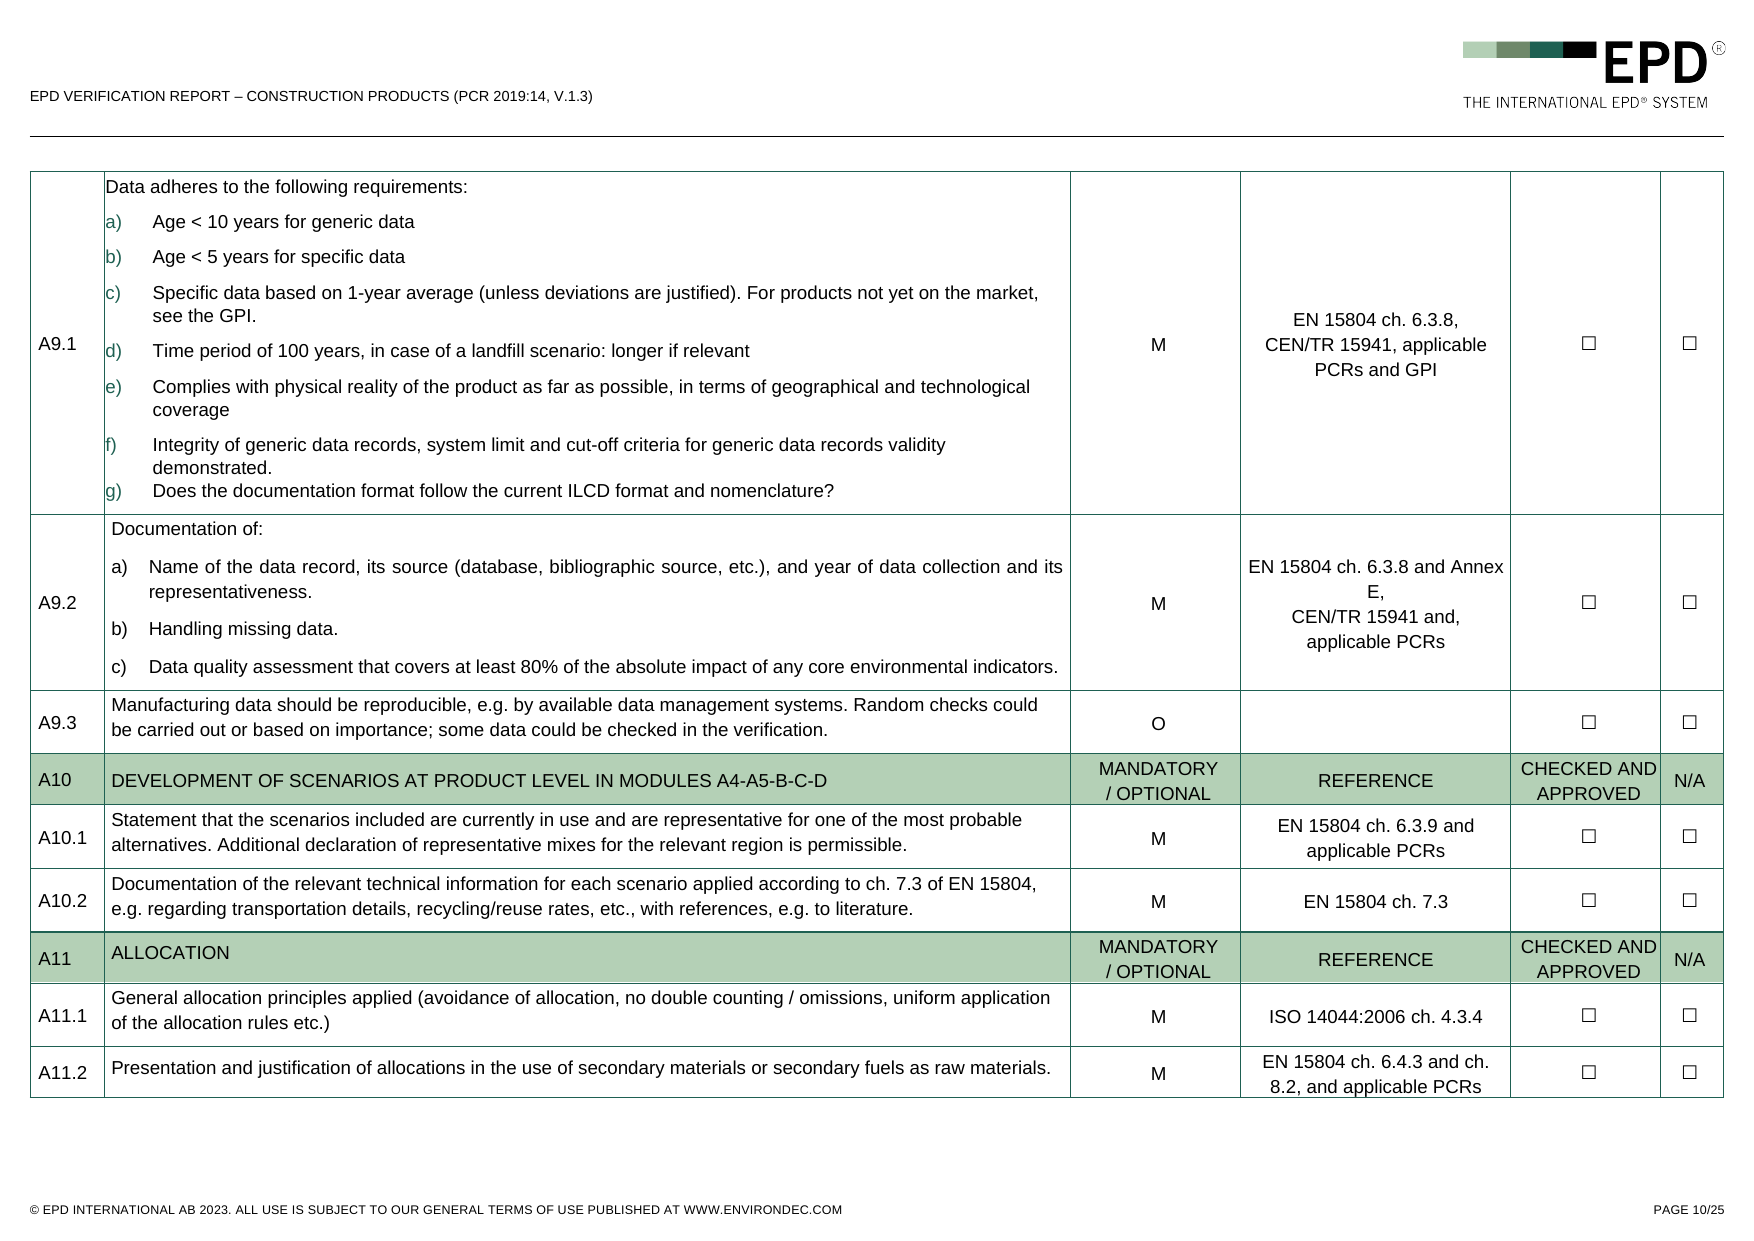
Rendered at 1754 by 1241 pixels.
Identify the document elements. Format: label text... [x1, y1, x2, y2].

table_cell M [1071, 869, 1240, 931]
table_cell Reference [1241, 933, 1510, 982]
table_cell Reference [1241, 754, 1510, 804]
table_cell CHECKED AND APPROVED [1511, 754, 1660, 804]
table_cell A9.2 [31, 515, 104, 690]
table_cell Statement that the scenarios included are currently in use and are representative for one of the most probable alternatives. Additional declaration of representative mixes for the relevant region is permissible. [105, 805, 1070, 868]
table_cell Documentation of: Name of the data record, its source (database, bibliographic source, etc.), and year of data collection and its representativeness. Handling missing data. Data quality assessment that covers at least 80% of the absolute impact of any core environmental indicators. [105, 515, 1070, 690]
table_cell EN 15804 ch. 6.3.9 and applicable PCRs [1241, 805, 1510, 868]
table_cell EN 15804 ch. 7.3 [1241, 869, 1510, 931]
table_cell A10 [31, 754, 104, 804]
table_cell A9.3 [31, 691, 104, 753]
table_cell Development of scenarios at product level in modules A4-A5-B-C-D [105, 754, 1070, 804]
table_cell Documentation of the relevant technical information for each scenario applied according to ch. 7.3 of EN 15804, e.g. regarding transportation details, recycling/reuse rates, etc., with references, e.g. to literature. [105, 869, 1070, 931]
table_cell M [1071, 805, 1240, 868]
table_cell General allocation principles applied (avoidance of allocation, no double counting / omissions, uniform application of the allocation rules etc.) [105, 984, 1070, 1046]
table_cell M [1071, 172, 1240, 514]
table_cell Mandatory / optional [1071, 933, 1240, 982]
table_cell EN 15804 ch. 6.3.8, CEN/TR 15941, applicable PCRs and GPI [1241, 172, 1510, 514]
table_cell CHECKED AND APPROVED [1511, 933, 1660, 982]
table_cell Allocation [105, 933, 1070, 982]
table_cell O [1071, 691, 1240, 753]
picture [1463, 41, 1726, 108]
table_cell A10.1 [31, 805, 104, 868]
table_cell M [1071, 1047, 1240, 1097]
table_cell [1241, 691, 1510, 753]
table_cell ISO 14044:2006 ch. 4.3.4 [1241, 984, 1510, 1046]
table_cell A9.1 [31, 172, 104, 514]
table_cell N/A [1661, 933, 1723, 982]
table_cell Mandatory / optional [1071, 754, 1240, 804]
table_cell A10.2 [31, 869, 104, 931]
table_cell M [1071, 984, 1240, 1046]
table_cell Data adheres to the following requirements: Age < 10 years for generic data Age < 5 years for specific data Specific data based on 1-year average (unless deviations are justified). For products not yet on the market, see the GPI. Time period of 100 years, in case of a landfill scenario: longer if relevant Complies with physical reality of the product as far as possible, in terms of geographical and technological coverage Integrity of generic data records, system limit and cut-off criteria for generic data records validity demonstrated. Does the documentation format follow the current ILCD format and nomenclature? [105, 172, 1070, 514]
table_cell A11.2 [31, 1047, 104, 1097]
table_cell N/A [1661, 754, 1723, 804]
table_cell Presentation and justification of allocations in the use of secondary materials or secondary fuels as raw materials. [105, 1047, 1070, 1097]
table_cell EN 15804 ch. 6.4.3 and ch. 8.2, and applicable PCRs [1241, 1047, 1510, 1097]
table_cell M [1071, 515, 1240, 690]
table_cell EN 15804 ch. 6.3.8 and Annex E, CEN/TR 15941 and, applicable PCRs [1241, 515, 1510, 690]
table_cell A11 [31, 933, 104, 982]
table_cell Manufacturing data should be reproducible, e.g. by available data management systems. Random checks could be carried out or based on importance; some data could be checked in the verification. [105, 691, 1070, 753]
table_cell A11.1 [31, 984, 104, 1046]
